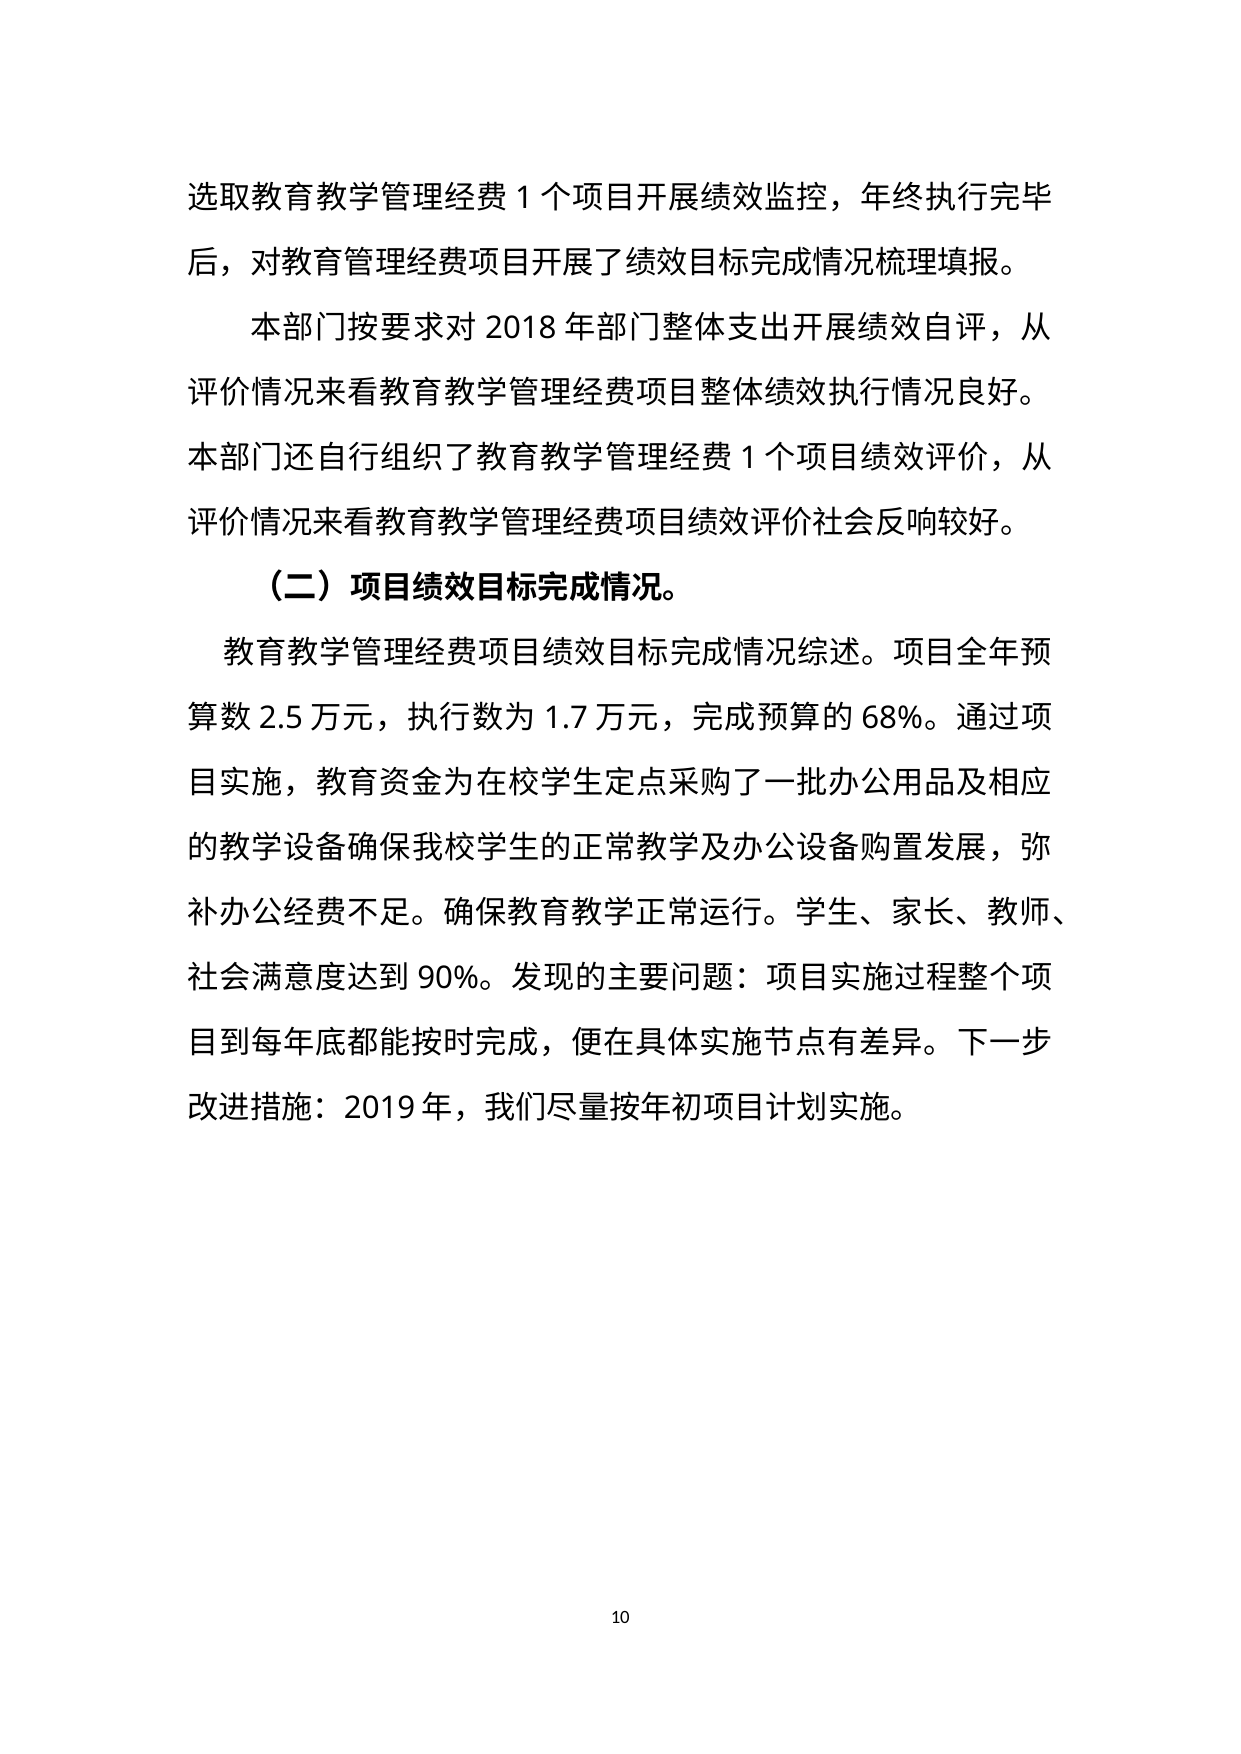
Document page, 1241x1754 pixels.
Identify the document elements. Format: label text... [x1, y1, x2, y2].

text 教育教学管理经费项目绩效目标完成情况综述。项目全年预算数2.5万元，执行数为1.7万元，完成预算的68%。通过项目实施，教育资金为在校学生定点采购了一批办公用品及相应的教学设备确保我校学生的正常教学及办公设备购置发展，弥补办公经费不足。确保教育教学正常运行。学生、家长、教师、社会满意度达到90%。发现的主要问题：项目实施过程整个项目到每年底都能按时完成，便在具体实施节点有差异。下一步改进措施：2019年，我们尽量按年初项目计划实施。 [187, 617, 1053, 1137]
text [187, 162, 1053, 292]
list 项目绩效目标完成情况。 [187, 552, 1053, 617]
text 本部门按要求对2018年部门整体支出开展绩效自评，从评价情况来看教育教学管理经费项目整体绩效执行情况良好。本部门还自行组织了教育教学管理经费1个项目绩效评价，从评价情况来看教育教学管理经费项目绩效评价社会反响较好。 [187, 292, 1053, 552]
